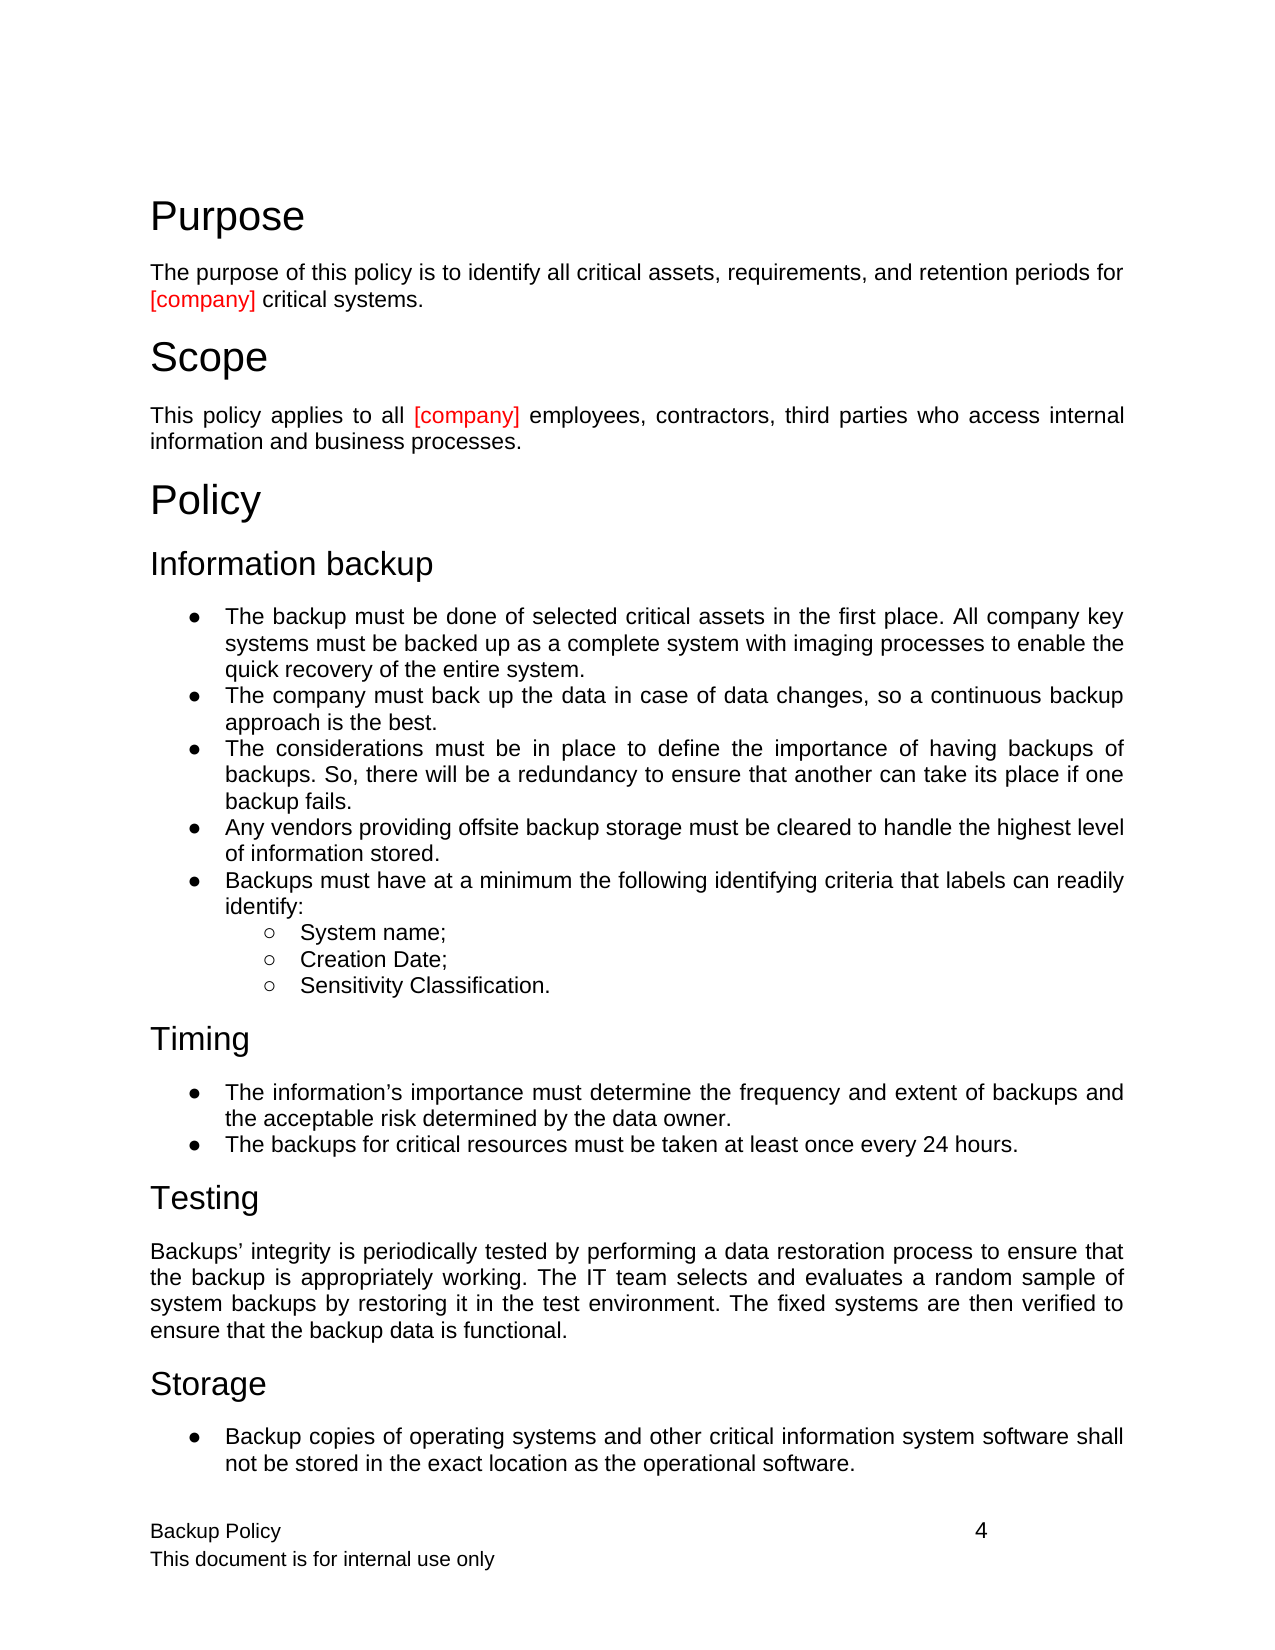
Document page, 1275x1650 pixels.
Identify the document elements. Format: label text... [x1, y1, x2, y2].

list Any vendors providing offsite backup storage must be cleared to handle the highest level of information stored. [187, 814, 1125, 867]
list Sensitivity Classification. [262, 972, 1125, 998]
list Backups must have at a minimum the following identifying criteria that labels can readily identify: [187, 867, 1125, 919]
list Creation Date; [262, 946, 1125, 972]
list The company must back up the data in case of data changes, so a continuous backup approach is the best. [187, 682, 1125, 735]
list Backup copies of operating systems and other critical information system software shall not be stored in the exact location as the operational software. [187, 1423, 1125, 1476]
subtitle Policy [150, 475, 1125, 523]
list System name; [262, 919, 1125, 946]
subtitle Purpose [150, 192, 1125, 239]
list The information’s importance must determine the frequency and extent of backups and the acceptable risk determined by the data owner. [187, 1078, 1125, 1131]
list The backup must be done of selected critical assets in the first place. All company key systems must be backed up as a complete system with imaging processes to enable the quick recovery of the entire system. [187, 603, 1125, 682]
list The considerations must be in place to define the importance of having backups of backups. So, there will be a redundancy to ensure that another can take its place if one backup fails. [187, 735, 1125, 814]
list The backups for critical resources must be taken at least once every 24 hours. [187, 1131, 1125, 1158]
subtitle Timing [150, 1019, 1125, 1058]
subtitle Information backup [150, 544, 1125, 582]
subtitle Storage [150, 1364, 1125, 1402]
subtitle Scope [150, 333, 1125, 381]
text Backups’ integrity is periodically tested by performing a data restoration process to ensure that the backup is appropriately working. The IT team selects and evaluates a random sample of system backups by restoring it in the test environment. The fixed systems are then verified to ensure that the backup data is functional. [150, 1238, 1125, 1343]
text This policy applies to all [company] employees, contractors, third parties who access internal information and business processes. [150, 402, 1125, 454]
text The purpose of this policy is to identify all critical assets, requirements, and retention periods for [company] critical systems. [150, 259, 1125, 312]
subtitle Testing [150, 1178, 1125, 1217]
